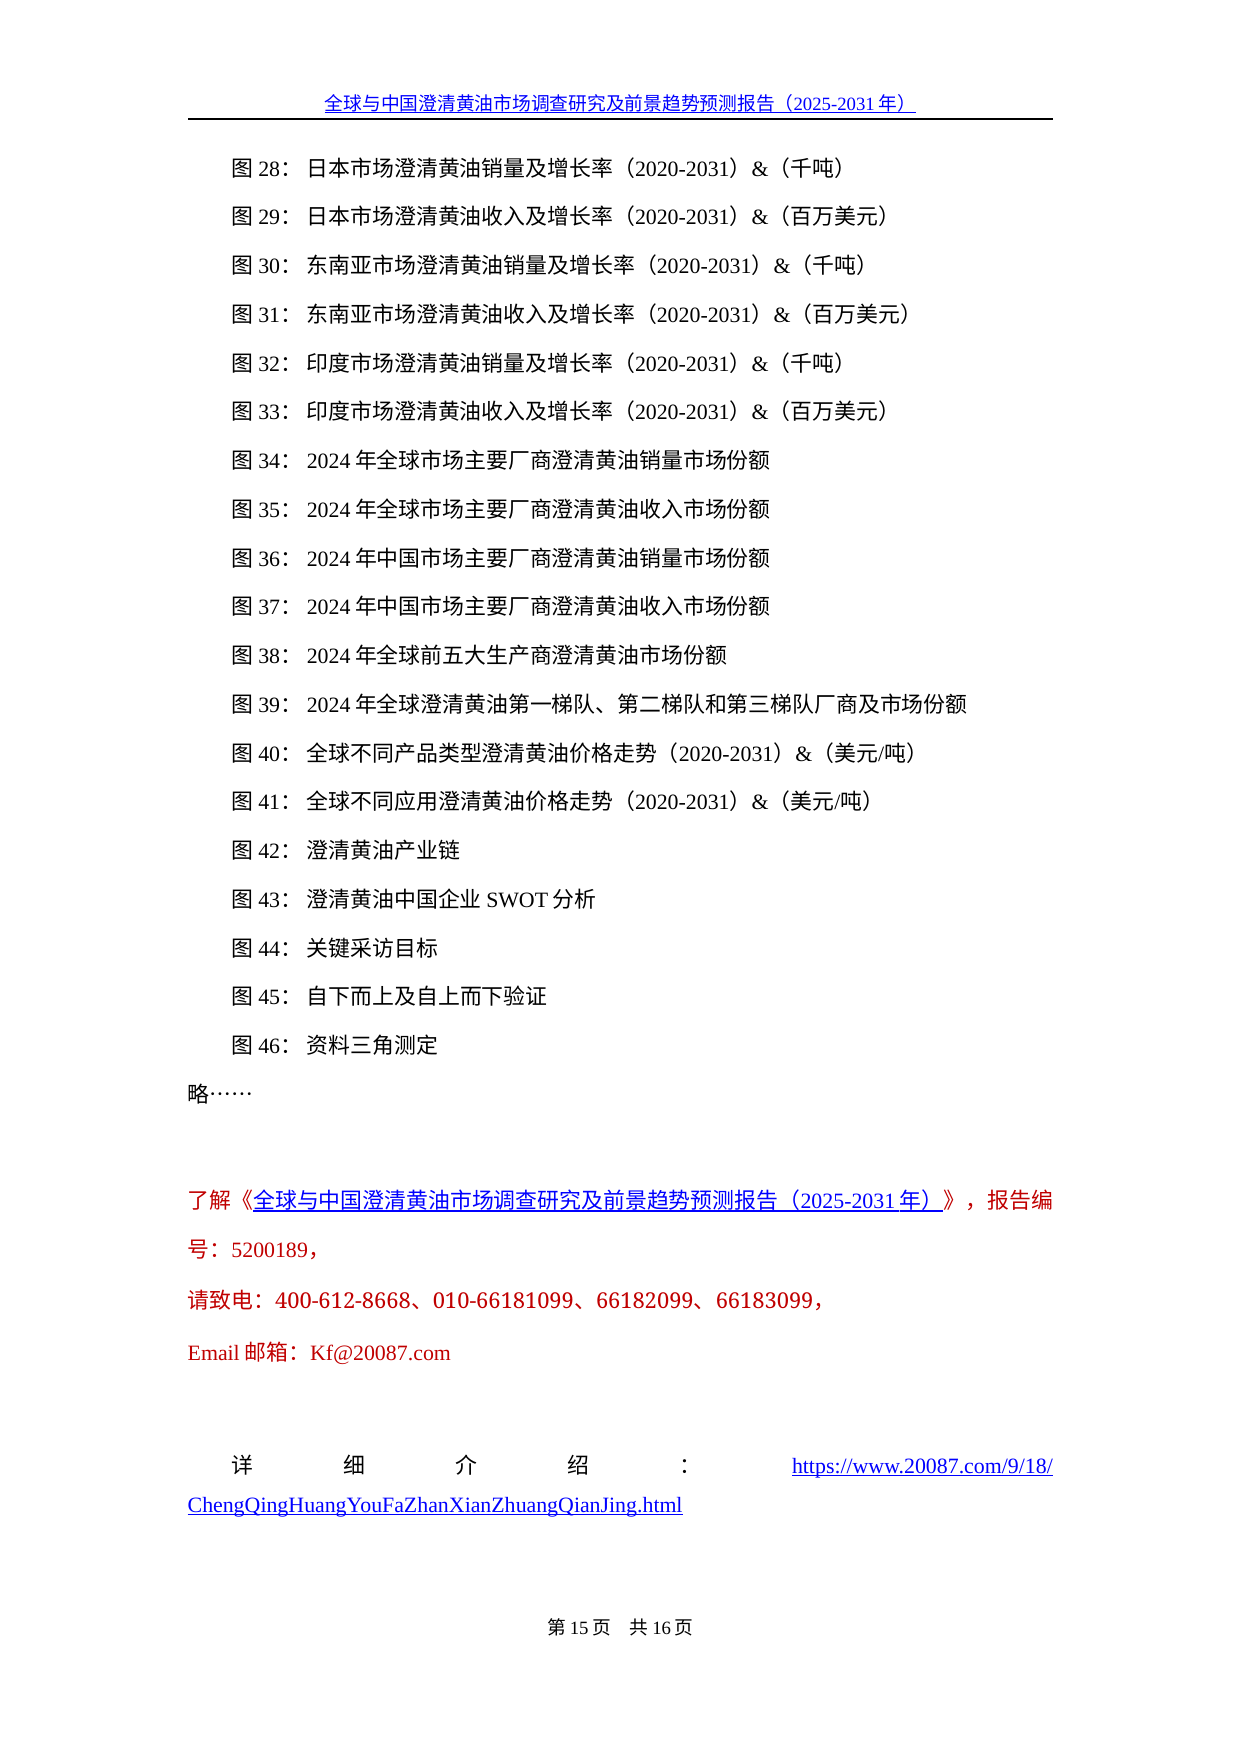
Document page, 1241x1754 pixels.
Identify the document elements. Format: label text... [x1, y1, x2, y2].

text 请致电：400-612-8668、010-66181099、66182099、66183099， [187, 1283, 1053, 1316]
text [187, 150, 1053, 1109]
text Email邮箱：Kf@20087.com [187, 1335, 1053, 1367]
text 了解《全球与中国澄清黄油市场调查研究及前景趋势预测报告（2025-2031年）》，报告编号：5200189， [187, 1183, 1053, 1264]
text 详细介绍：https://www.20087.com/9/18/ChengQingHuangYouFaZhanXianZhuangQianJing.html [187, 1448, 1053, 1521]
